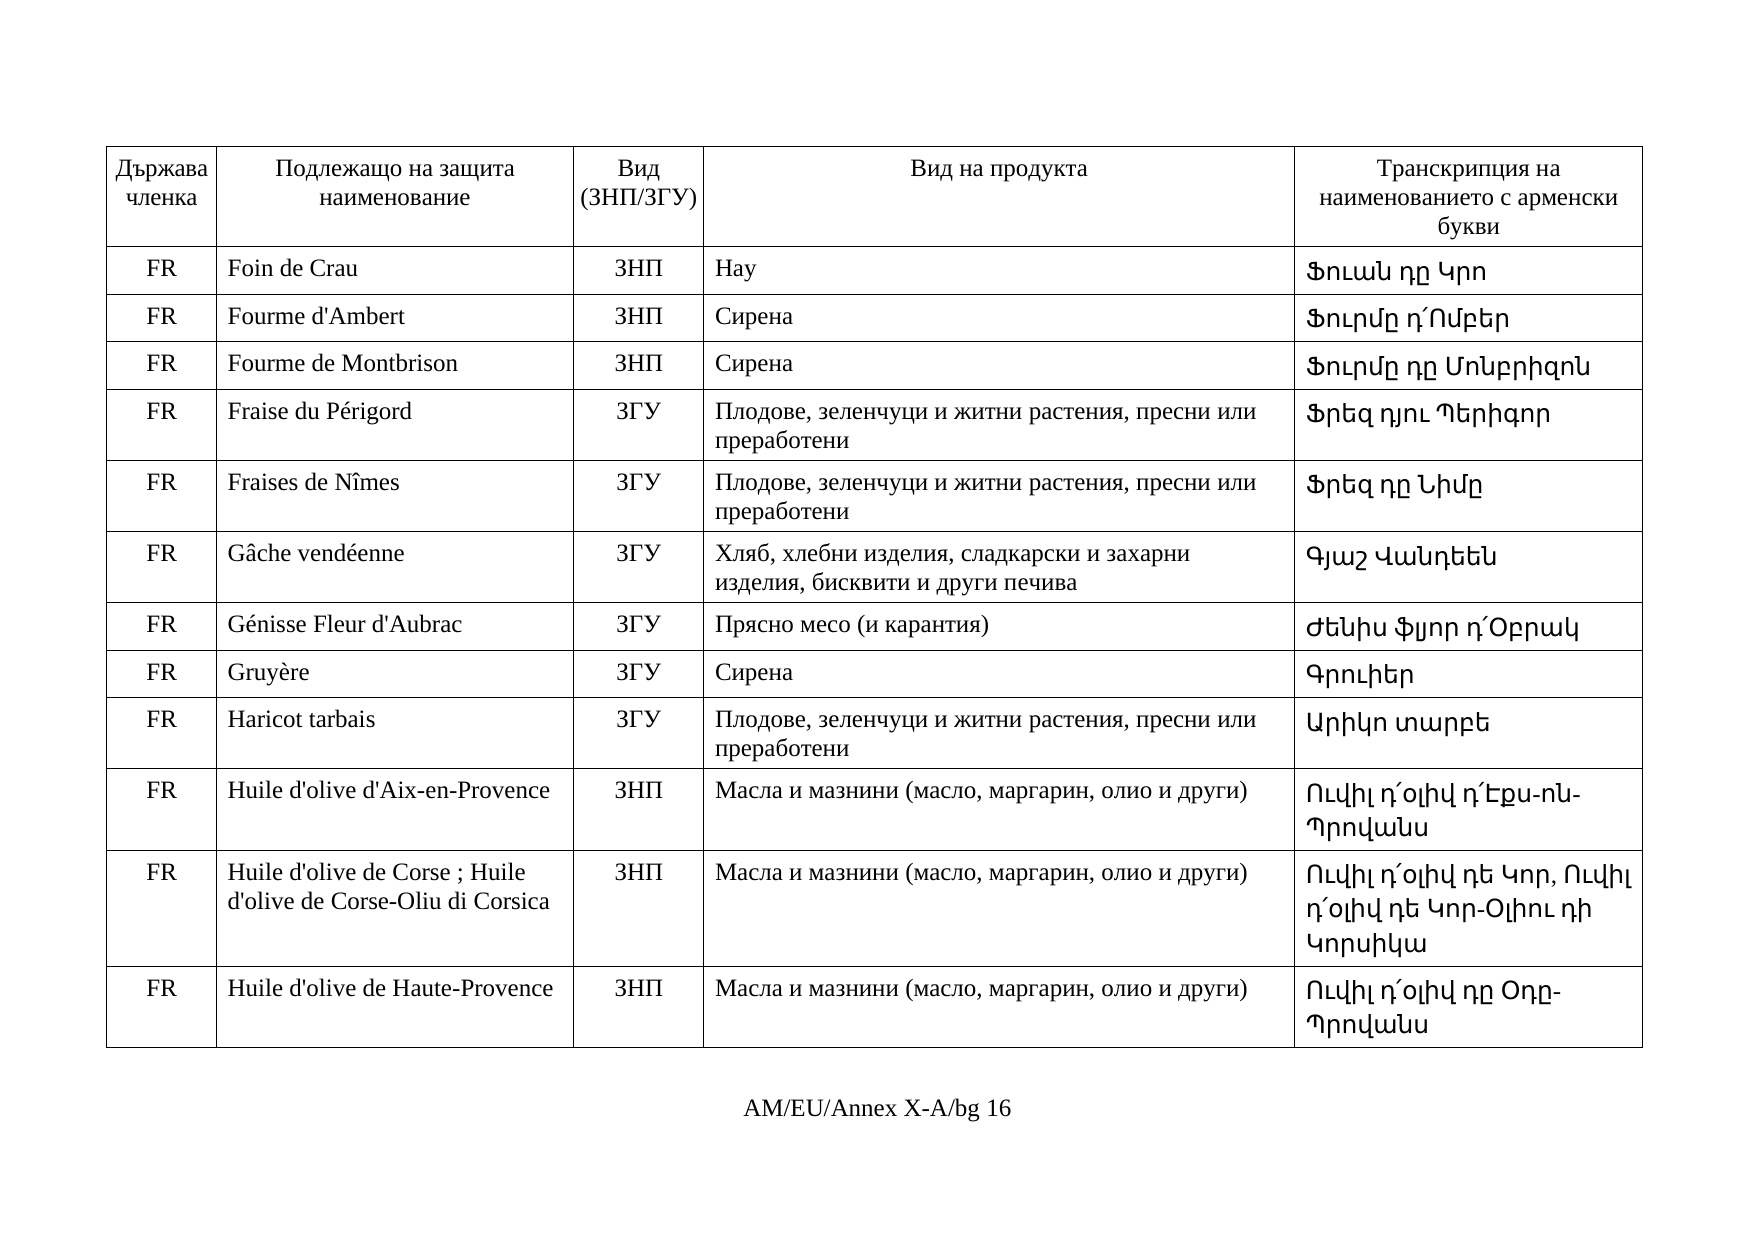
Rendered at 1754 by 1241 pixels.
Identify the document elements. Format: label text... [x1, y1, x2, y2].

table_cell Сирена [704, 651, 1294, 697]
table_cell Ֆուան դը Կրո [1295, 247, 1642, 293]
table_cell FR [107, 390, 216, 460]
table_cell Արիկո տարբե [1295, 698, 1642, 768]
table_cell ЗНП [574, 295, 703, 341]
table_cell Hay [704, 247, 1294, 293]
table_cell Сирена [704, 295, 1294, 341]
table_cell FR [107, 295, 216, 341]
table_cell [704, 851, 1294, 966]
table_cell ЗГУ [574, 698, 703, 768]
table_cell Прясно месо (и карантия) [704, 603, 1294, 649]
table_cell FR [107, 769, 216, 850]
table_cell FR [107, 342, 216, 389]
table_cell Huile d'olive de Haute-Provence [217, 967, 573, 1047]
table_cell Ֆրեզ դը Նիմը [1295, 461, 1642, 531]
table_cell ЗГУ [574, 651, 703, 697]
table_cell Fourme d'Ambert [217, 295, 573, 341]
table_cell Haricot tarbais [217, 698, 573, 768]
table_cell Ուվիլ դ՛օլիվ դ՛Էքս-ոն-Պրովանս [1295, 769, 1642, 850]
table_cell FR [107, 461, 216, 531]
table_cell Ժենիս ֆլյոր դ՛Օբրակ [1295, 603, 1642, 649]
table_cell Huile d'olive de Corse ; Huile d'olive de Corse-Oliu di Corsica [217, 851, 573, 966]
table_cell ЗНП [574, 967, 703, 1047]
table_cell Плодове, зеленчуци и житни растения, пресни или преработени [704, 698, 1294, 768]
table_header Подлежащо на защита наименование [217, 147, 573, 246]
table_cell Ուվիլ դ՛օլիվ դե Կոր, Ուվիլ դ՛օլիվ դե Կոր-Օլիու դի Կորսիկա [1295, 851, 1642, 966]
table_cell ЗГУ [574, 390, 703, 460]
table_header Вид (ЗНП/ЗГУ) [574, 147, 703, 246]
table_cell Ֆուրմը դը Մոնբրիզոն [1295, 342, 1642, 389]
table_cell ЗГУ [574, 532, 703, 602]
table_cell FR [107, 651, 216, 697]
table_cell ЗНП [574, 851, 703, 966]
table_cell Fraise du Périgord [217, 390, 573, 460]
table_cell Foin de Crau [217, 247, 573, 293]
table_cell Масла и мазнини (масло, маргарин, олио и други) [704, 769, 1294, 850]
table_cell FR [107, 967, 216, 1047]
table_header Транскрипция на наименованието с арменски букви [1295, 147, 1642, 246]
table_cell ЗГУ [574, 603, 703, 649]
table_cell ЗНП [574, 247, 703, 293]
table_cell Ֆուրմը դ՛Ոմբեր [1295, 295, 1642, 341]
table_cell Плодове, зеленчуци и житни растения, пресни или преработени [704, 390, 1294, 460]
table_cell FR [107, 851, 216, 966]
table_cell Сирена [704, 342, 1294, 389]
table_cell ЗГУ [574, 461, 703, 531]
table_cell Huile d'olive d'Aix-en-Provence [217, 769, 573, 850]
table_cell Génisse Fleur d'Aubrac [217, 603, 573, 649]
table_header Вид на продукта [704, 147, 1294, 246]
table_cell Fraises de Nîmes [217, 461, 573, 531]
table_cell Хляб, хлебни изделия, сладкарски и захарни изделия, бисквити и други печива [704, 532, 1294, 602]
table_cell Плодове, зеленчуци и житни растения, пресни или преработени [704, 461, 1294, 531]
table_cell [704, 967, 1294, 1047]
table_cell ЗНП [574, 342, 703, 389]
table_cell FR [107, 247, 216, 293]
table_cell Ուվիլ դ՛օլիվ դը Օդը-Պրովանս [1295, 967, 1642, 1047]
table_cell Գրուիեր [1295, 651, 1642, 697]
table_cell FR [107, 603, 216, 649]
table_cell Gâche vendéenne [217, 532, 573, 602]
table_cell ЗНП [574, 769, 703, 850]
table_header Държава членка [107, 147, 216, 246]
table_cell Gruyère [217, 651, 573, 697]
table_cell FR [107, 698, 216, 768]
table_cell Գյաշ Վանդեեն [1295, 532, 1642, 602]
table_cell Ֆրեզ դյու Պերիգոր [1295, 390, 1642, 460]
table_cell FR [107, 532, 216, 602]
table_cell Fourme de Montbrison [217, 342, 573, 389]
